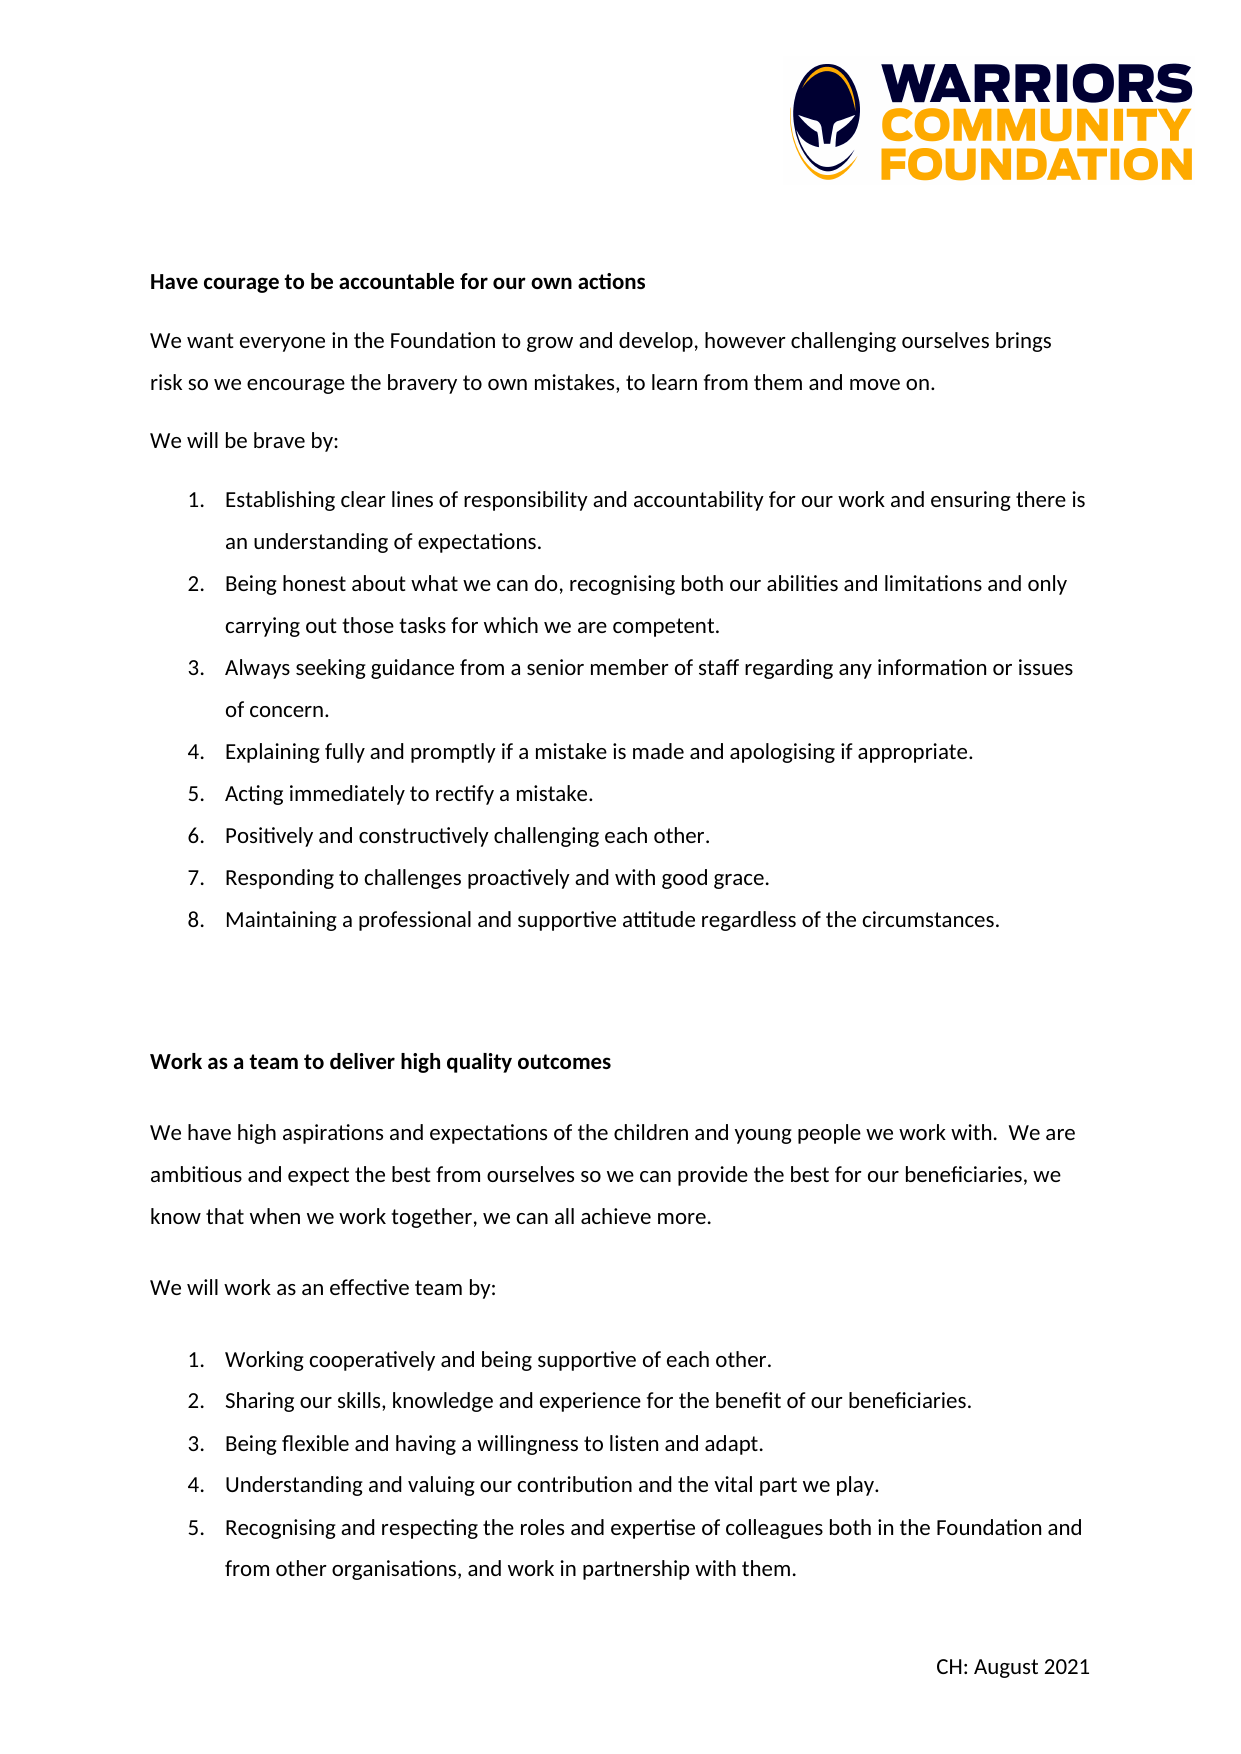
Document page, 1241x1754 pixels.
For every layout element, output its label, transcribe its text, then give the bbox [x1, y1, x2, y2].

list Recognising and respecting the roles and expertise of colleagues both in the Foundation and from other organisations, and work in partnership with them. [187, 1513, 1090, 1583]
text We have high aspirations and expectations of the children and young people we work with. We are ambitious and expect the best from ourselves so we can provide the best for our beneficiaries, we know that when we work together, we can all achieve more. [150, 1118, 1090, 1230]
list Acting immediately to rectify a mistake. [187, 779, 1090, 807]
list Maintaining a professional and supportive attitude regardless of the circumstances. [187, 905, 1090, 933]
list Being honest about what we can do, recognising both our abilities and limitations and only carrying out those tasks for which we are competent. [187, 569, 1090, 639]
text We will work as an effective team by: [150, 1273, 1090, 1302]
list Establishing clear lines of responsibility and accountability for our work and ensuring there is an understanding of expectations. [187, 485, 1090, 555]
list Always seeking guidance from a senior member of staff regarding any information or issues of concern. [187, 653, 1090, 723]
text We want everyone in the Foundation to grow and develop, however challenging ourselves brings risk so we encourage the bravery to own mistakes, to learn from them and move on. [150, 326, 1090, 396]
list Being flexible and having a willingness to listen and adapt. [187, 1429, 1090, 1457]
list Sharing our skills, knowledge and experience for the benefit of our beneficiaries. [187, 1387, 1090, 1415]
list Understanding and valuing our contribution and the vital part we play. [187, 1471, 1090, 1499]
list Positively and constructively challenging each other. [187, 821, 1090, 849]
picture [782, 56, 1196, 185]
list Working cooperatively and being supportive of each other. [187, 1345, 1090, 1373]
text Work as a team to deliver high quality outcomes [150, 1047, 1090, 1075]
text We will be brave by: [150, 427, 1090, 454]
text Have courage to be accountable for our own actions [150, 267, 1090, 295]
list Explaining fully and promptly if a mistake is made and apologising if appropriate. [187, 737, 1090, 765]
list Responding to challenges proactively and with good grace. [187, 863, 1090, 891]
